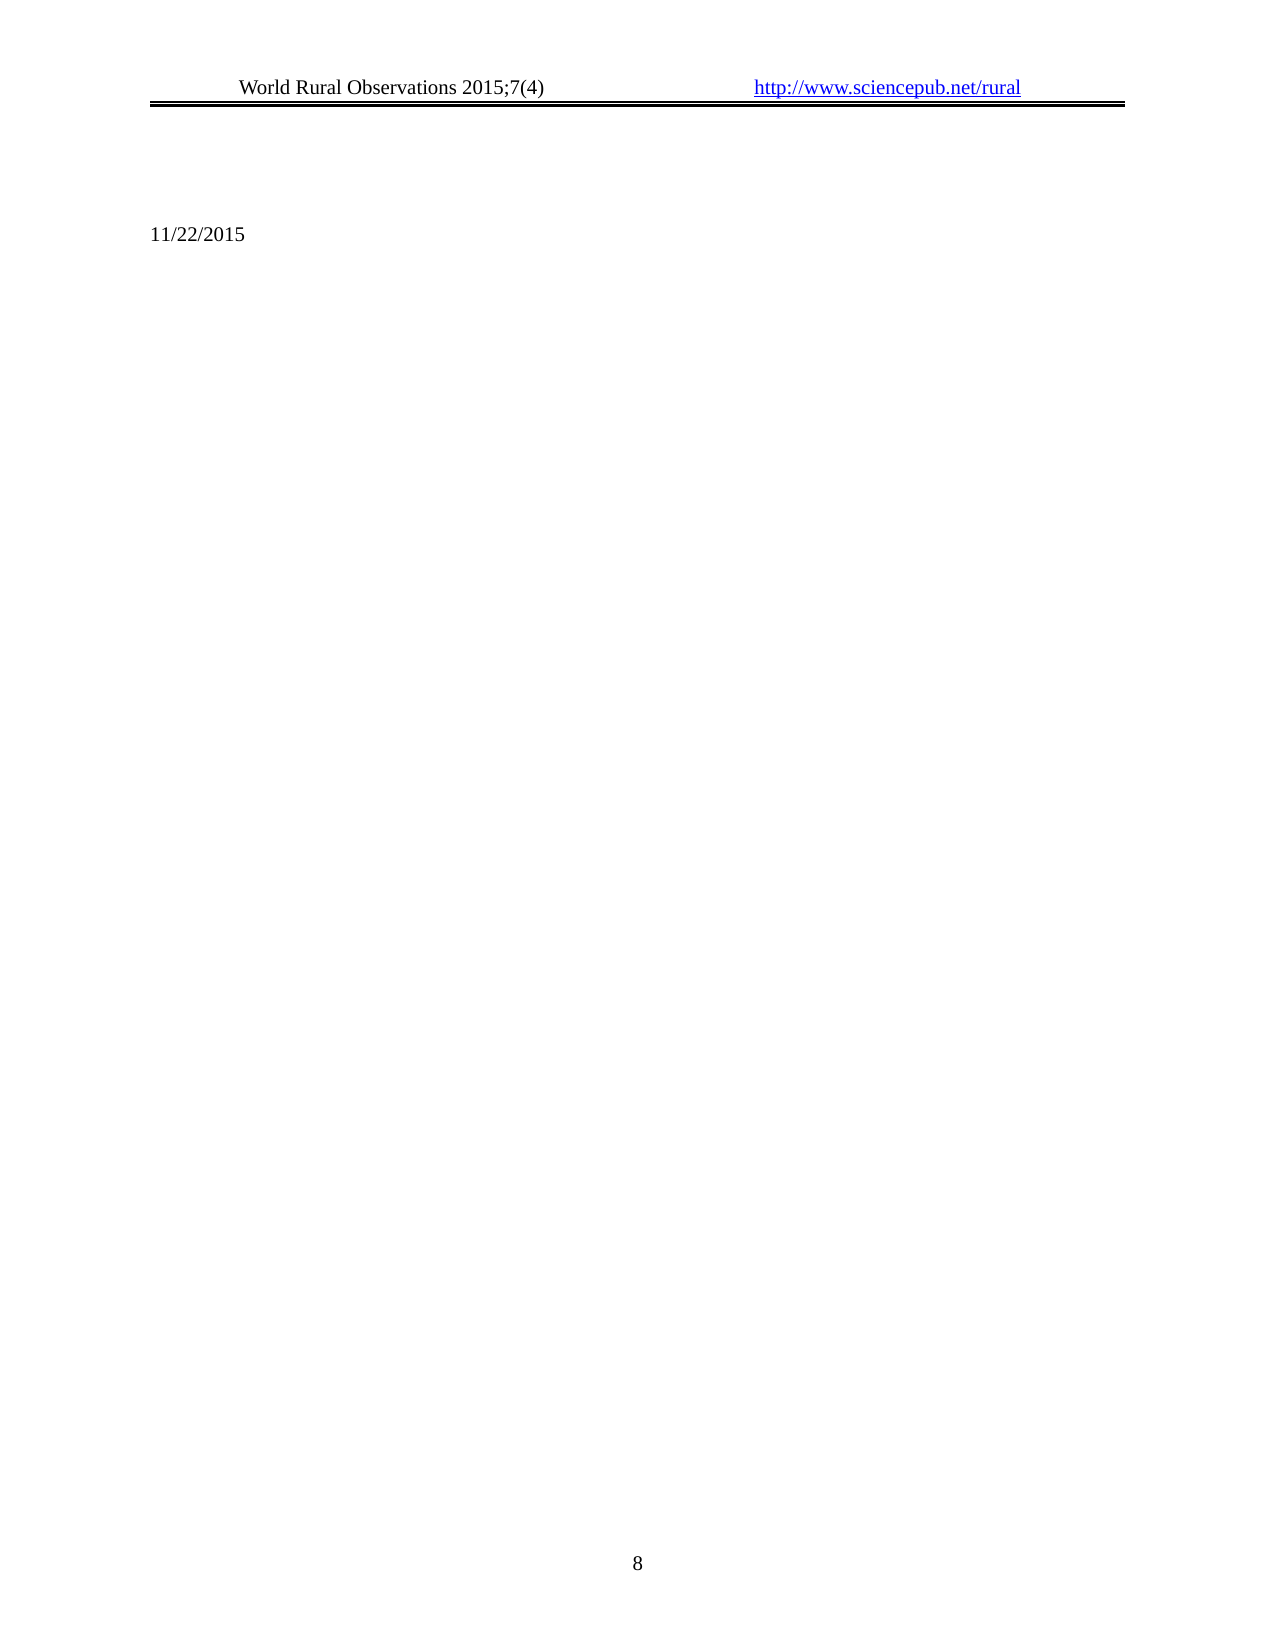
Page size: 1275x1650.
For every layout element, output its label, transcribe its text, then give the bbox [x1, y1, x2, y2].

text 11/22/2015 [150, 222, 610, 246]
